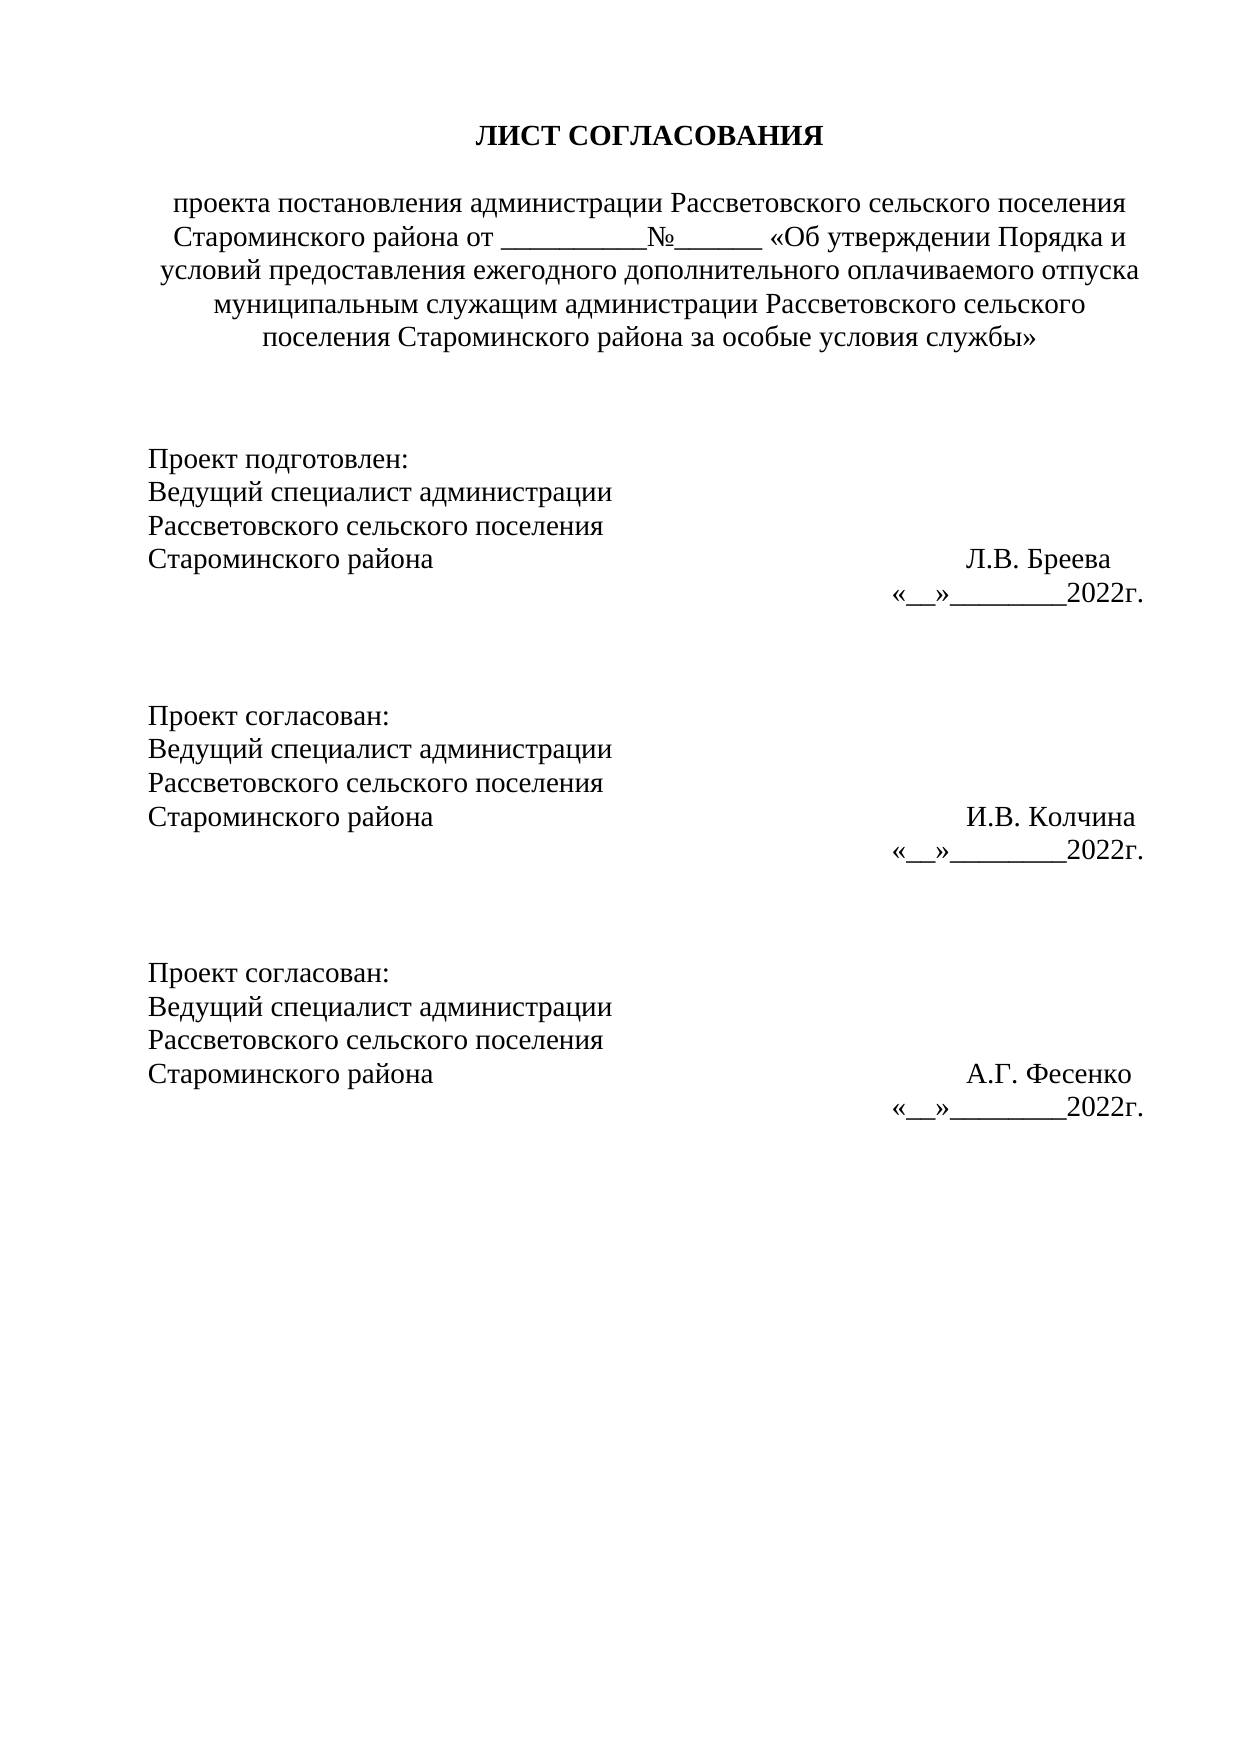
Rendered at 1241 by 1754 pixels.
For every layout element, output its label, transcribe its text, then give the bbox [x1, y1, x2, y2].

text «__»________2022г. [148, 575, 1152, 608]
subtitle проекта постановления администрации Рассветовского сельского поселения Староминского района от __________№______ «Об утверждении Порядка и условий предоставления ежегодного дополнительного оплачиваемого отпуска муниципальным служащим администрации Рассветовского сельского поселения Староминского района за особые условия службы» [148, 185, 1152, 353]
text Староминского района Л.В. Бреева [148, 541, 1152, 575]
text Ведущий специалист администрации [148, 989, 1152, 1022]
text «__»________2022г. [148, 1089, 1152, 1123]
text Ведущий специалист администрации [148, 732, 1152, 765]
text Проект подготовлен: [148, 441, 1152, 474]
text ЛИСТ СОГЛАСОВАНИЯ [148, 118, 1152, 152]
text Рассветовского сельского поселения [148, 765, 1152, 799]
text Рассветовского сельского поселения [148, 1022, 1152, 1056]
text «__»________2022г. [148, 832, 1152, 866]
text Проект согласован: [148, 698, 1152, 732]
text Староминского района И.В. Колчина [148, 799, 1152, 832]
text Староминского района А.Г. Фесенко [148, 1056, 1152, 1089]
text Ведущий специалист администрации [148, 474, 1152, 508]
text Рассветовского сельского поселения [148, 508, 1152, 541]
text Проект согласован: [148, 955, 1152, 989]
